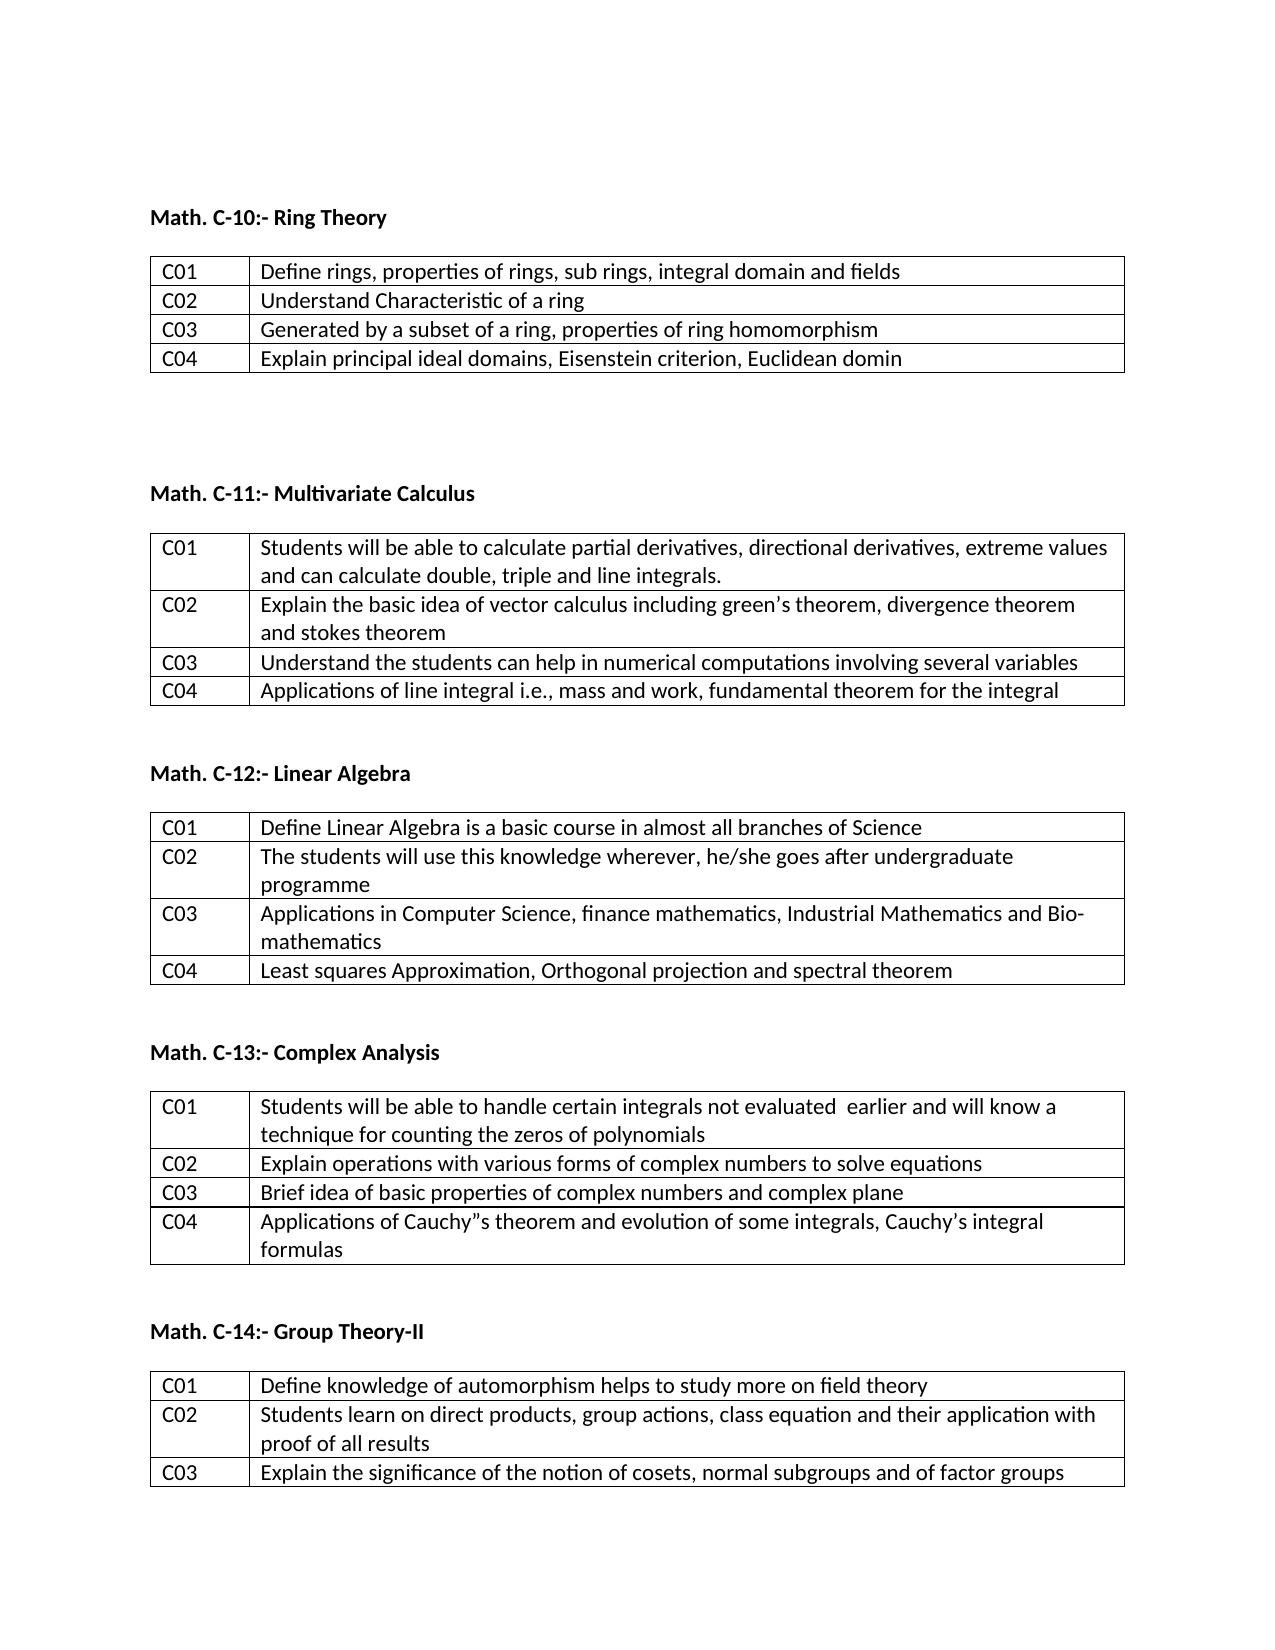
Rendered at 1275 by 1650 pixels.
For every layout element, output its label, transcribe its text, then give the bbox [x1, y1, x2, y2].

text Math. C-13:- Complex Analysis [150, 1038, 1125, 1066]
table_cell C02 [151, 591, 249, 647]
table_cell Explain the significance of the notion of cosets, normal subgroups and of factor groups [250, 1458, 1124, 1486]
table_cell Understand Characteristic of a ring [250, 286, 1124, 314]
table_cell C04 [151, 677, 249, 705]
table_header Define knowledge of automorphism helps to study more on field theory [250, 1372, 1124, 1399]
text Math. C-10:- Ring Theory [150, 203, 1125, 231]
table_cell The students will use this knowledge wherever, he/she goes after undergraduate programme [250, 842, 1124, 898]
table_header C01 [151, 1092, 249, 1148]
table_cell Least squares Approximation, Orthogonal projection and spectral theorem [250, 956, 1124, 984]
table_cell Applications in Computer Science, finance mathematics, Industrial Mathematics and Bio-mathematics [250, 899, 1124, 955]
table_cell C03 [151, 648, 249, 676]
table_cell C03 [151, 899, 249, 955]
table_cell C04 [151, 344, 249, 372]
table_cell C04 [151, 1208, 249, 1263]
table_header C01 [151, 257, 249, 285]
table_cell C03 [151, 1458, 249, 1486]
table_cell C04 [151, 956, 249, 984]
table_cell Students learn on direct products, group actions, class equation and their application with proof of all results [250, 1401, 1124, 1457]
table_cell C02 [151, 1401, 249, 1457]
table_header C01 [151, 813, 249, 841]
text Math. C-14:- Group Theory-II [150, 1317, 1125, 1346]
table_cell Explain principal ideal domains, Eisenstein criterion, Euclidean domin [250, 344, 1124, 372]
table_cell Generated by a subset of a ring, properties of ring homomorphism [250, 315, 1124, 343]
table_header C01 [151, 1372, 249, 1399]
table_header Define rings, properties of rings, sub rings, integral domain and fields [250, 257, 1124, 285]
table_cell Explain the basic idea of vector calculus including green’s theorem, divergence theorem and stokes theorem [250, 591, 1124, 647]
table_cell Understand the students can help in numerical computations involving several variables [250, 648, 1124, 676]
table_cell C03 [151, 315, 249, 343]
table_header C01 [151, 534, 249, 589]
table_cell Brief idea of basic properties of complex numbers and complex plane [250, 1178, 1124, 1206]
table_cell Explain operations with various forms of complex numbers to solve equations [250, 1149, 1124, 1177]
table_cell Applications of line integral i.e., mass and work, fundamental theorem for the integral [250, 677, 1124, 705]
table_cell C02 [151, 1149, 249, 1177]
table_cell Applications of Cauchy”s theorem and evolution of some integrals, Cauchy’s integral formulas [250, 1208, 1124, 1263]
table_cell C02 [151, 286, 249, 314]
text Math. C-11:- Multivariate Calculus [150, 479, 1125, 507]
text Math. C-12:- Linear Algebra [150, 759, 1125, 787]
table_header Students will be able to handle certain integrals not evaluated earlier and will know a technique for counting the zeros of polynomials [250, 1092, 1124, 1148]
table_header Students will be able to calculate partial derivatives, directional derivatives, extreme values and can calculate double, triple and line integrals. [250, 534, 1124, 589]
table_cell C02 [151, 842, 249, 898]
table_cell C03 [151, 1178, 249, 1206]
table_header Define Linear Algebra is a basic course in almost all branches of Science [250, 813, 1124, 841]
